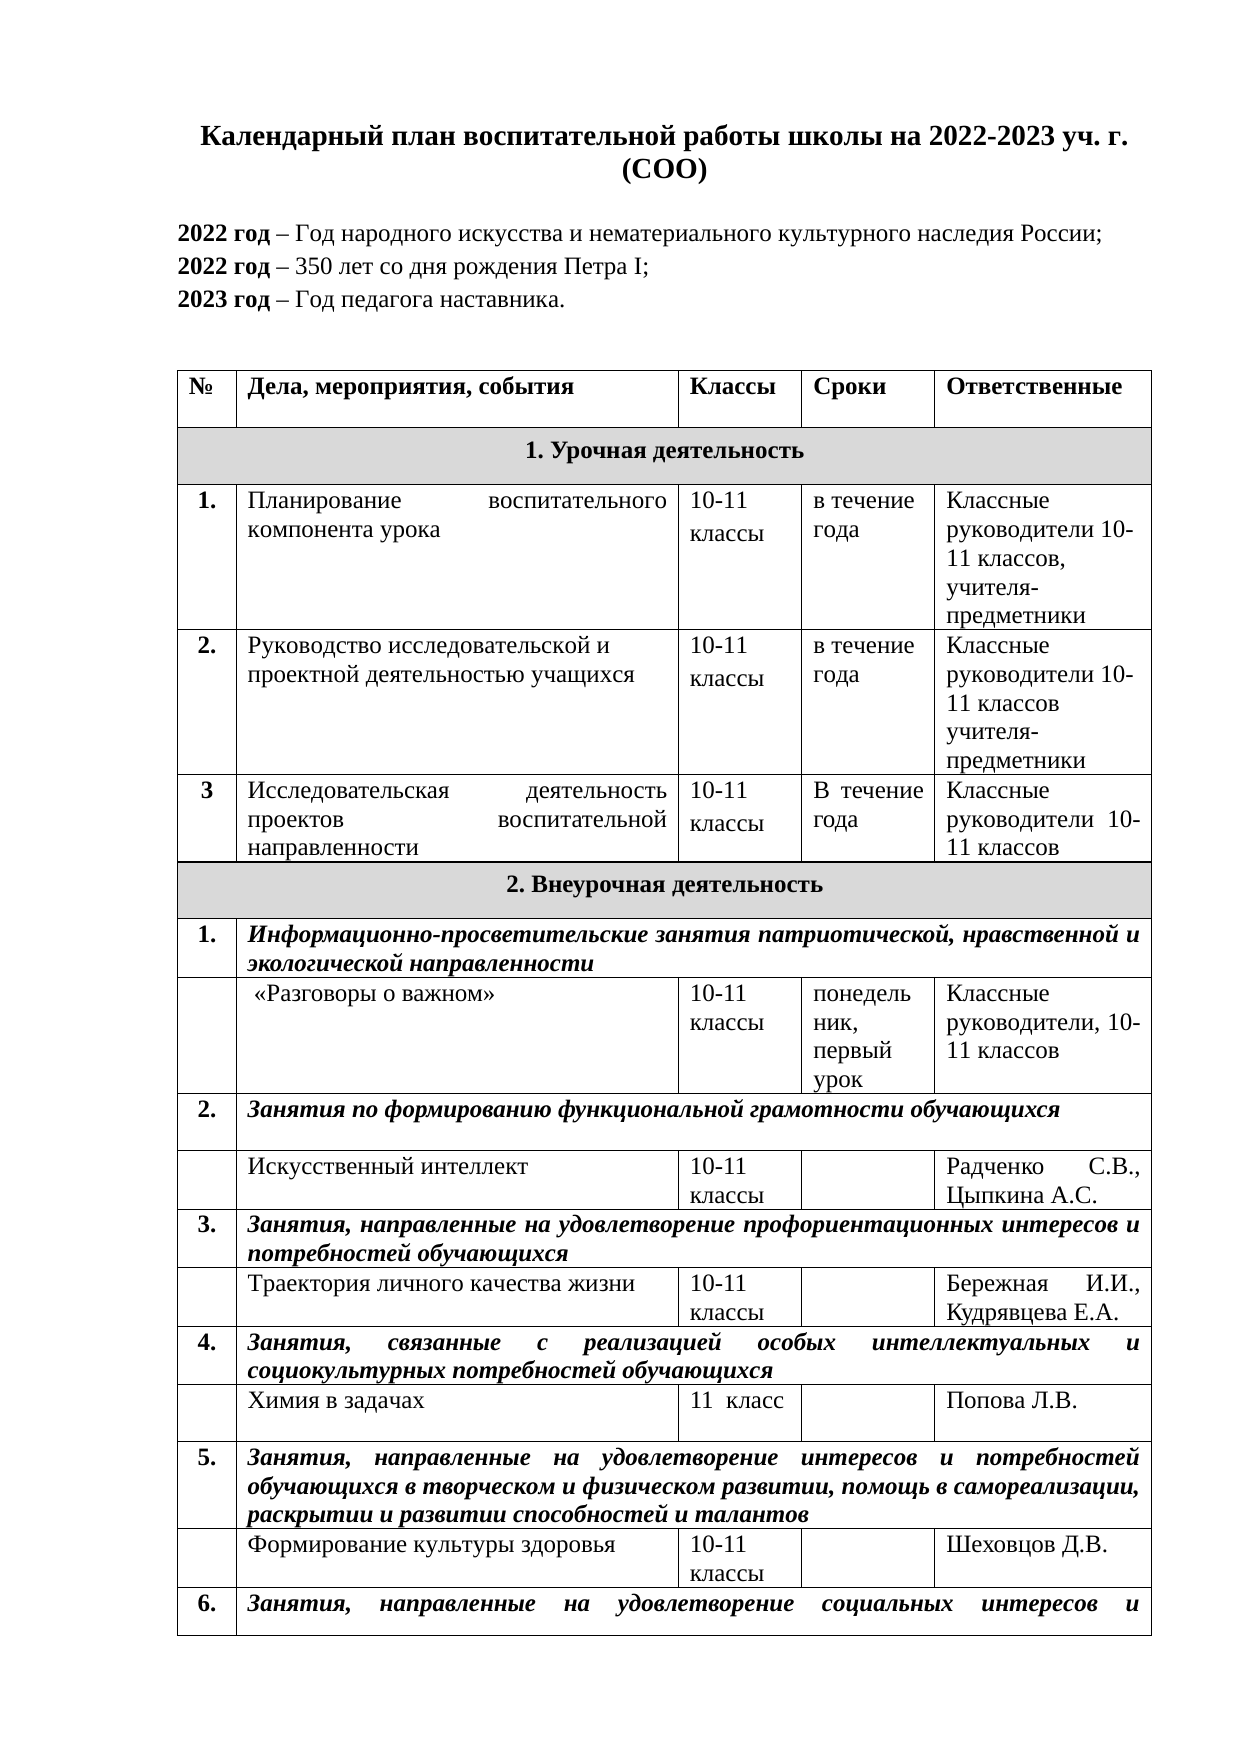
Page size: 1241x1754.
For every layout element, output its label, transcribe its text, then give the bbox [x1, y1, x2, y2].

table_cell [178, 1151, 236, 1208]
table_cell 1. Урочная деятельность [178, 428, 1151, 484]
table_cell 2. [178, 630, 236, 774]
table_cell В течение года [802, 775, 934, 861]
table_cell [802, 1151, 934, 1208]
text 2022 год – Год народного искусства и нематериального культурного наследия России; [177, 218, 1152, 247]
table_cell 10-11 классы [679, 1268, 801, 1326]
table_cell 10-11 классы [679, 1529, 801, 1587]
table_cell 10-11 классы [679, 775, 801, 861]
table_cell 2. [178, 1094, 236, 1150]
table_cell 1. [178, 919, 236, 977]
table_cell Планирование воспитательного компонента урока [237, 485, 678, 629]
table_cell Искусственный интеллект [237, 1151, 678, 1208]
table_cell 2. Внеурочная деятельность [178, 863, 1151, 918]
table_cell в течение года [802, 485, 934, 629]
table_cell Траектория личного качества жизни [237, 1268, 678, 1326]
table_cell 10-11 классы [679, 630, 801, 774]
table_cell 3 [178, 775, 236, 861]
table_cell 5. [178, 1442, 236, 1528]
table_header Классы [679, 371, 801, 427]
table_cell [802, 1385, 934, 1441]
table_cell 3. [178, 1210, 236, 1267]
table_cell Радченко С.В., Цыпкина А.С. [935, 1151, 1151, 1208]
table_cell Занятия, направленные на удовлетворение интересов и потребностей обучающихся в творческом и физическом развитии, помощь в самореализации, раскрытии и развитии способностей и талантов [237, 1442, 1151, 1528]
table_cell [178, 1268, 236, 1326]
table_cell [237, 1588, 1151, 1635]
table_cell [178, 978, 236, 1093]
table_cell [802, 1268, 934, 1326]
table_cell Бережная И.И., Кудрявцева Е.А. [935, 1268, 1151, 1326]
table_header № [178, 371, 236, 427]
table_cell Классные руководители, 10-11 классов [935, 978, 1151, 1093]
table_cell 11 класс [679, 1385, 801, 1441]
table_cell Занятия по формированию функциональной грамотности обучающихся [237, 1094, 1151, 1150]
table_cell Классные руководители 10-11 классов [935, 775, 1151, 861]
table_cell Исследовательская деятельность проектов воспитательной направленности [237, 775, 678, 861]
table_cell 6. [178, 1588, 236, 1635]
table_cell Руководство исследовательской и проектной деятельностью учащихся [237, 630, 678, 774]
table_cell Химия в задачах [237, 1385, 678, 1441]
table_cell [178, 1529, 236, 1587]
table_cell 10-11 классы [679, 978, 801, 1093]
table_header Сроки [802, 371, 934, 427]
table_cell «Разговоры о важном» [237, 978, 678, 1093]
table_cell 4. [178, 1327, 236, 1384]
table_cell [178, 1385, 236, 1441]
table_header Ответственные [935, 371, 1151, 427]
table_cell Информационно-просветительские занятия патриотической, нравственной и экологической направленности [237, 919, 1151, 977]
table_cell Шеховцов Д.В. [935, 1529, 1151, 1587]
table_cell Формирование культуры здоровья [237, 1529, 678, 1587]
text Календарный план воспитательной работы школы на 2022-2023 уч. г. (СОО) [177, 118, 1152, 185]
table_cell Занятия, связанные с реализацией особых интеллектуальных и социокультурных потребностей обучающихся [237, 1327, 1151, 1384]
table_cell [802, 1529, 934, 1587]
table_cell Классные руководители 10-11 классов учителя-предметники [935, 630, 1151, 774]
table_cell 1. [178, 485, 236, 629]
table_cell Занятия, направленные на удовлетворение профориентационных интересов и потребностей обучающихся [237, 1210, 1151, 1267]
table_cell понедельник, первый урок [858, 978, 934, 1093]
text 2023 год – Год педагога наставника. [177, 284, 1152, 313]
table_cell 10-11 классы [679, 485, 801, 629]
table_header Дела, мероприятия, события [237, 371, 678, 427]
table_cell Классные руководители 10-11 классов, учителя-предметники [935, 485, 1151, 629]
text 2022 год – 350 лет со дня рождения Петра I; [177, 251, 1152, 280]
table_cell 10-11 классы [679, 1151, 801, 1208]
table_cell в течение года [802, 630, 934, 774]
table_cell Попова Л.В. [935, 1385, 1151, 1441]
